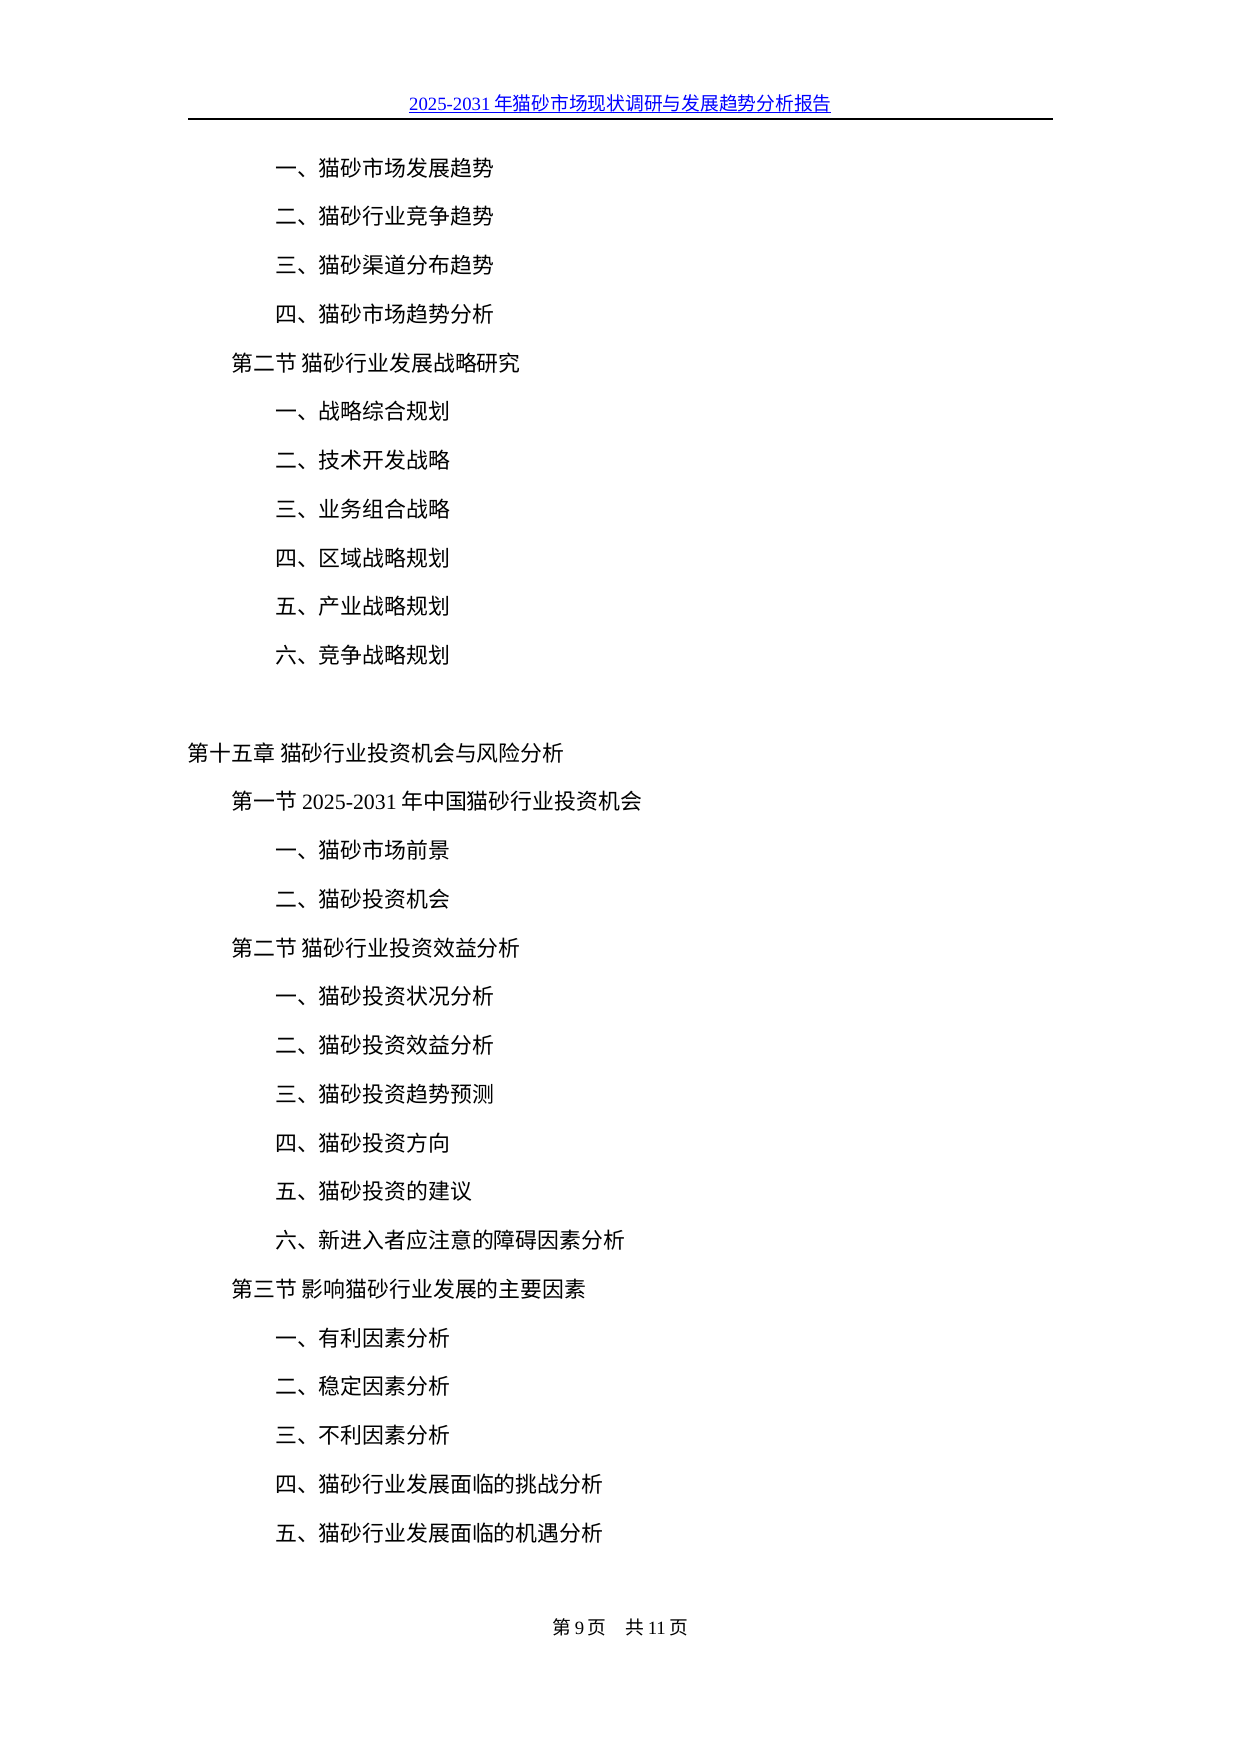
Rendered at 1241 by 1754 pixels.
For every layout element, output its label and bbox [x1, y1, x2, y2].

text [187, 150, 1053, 1548]
